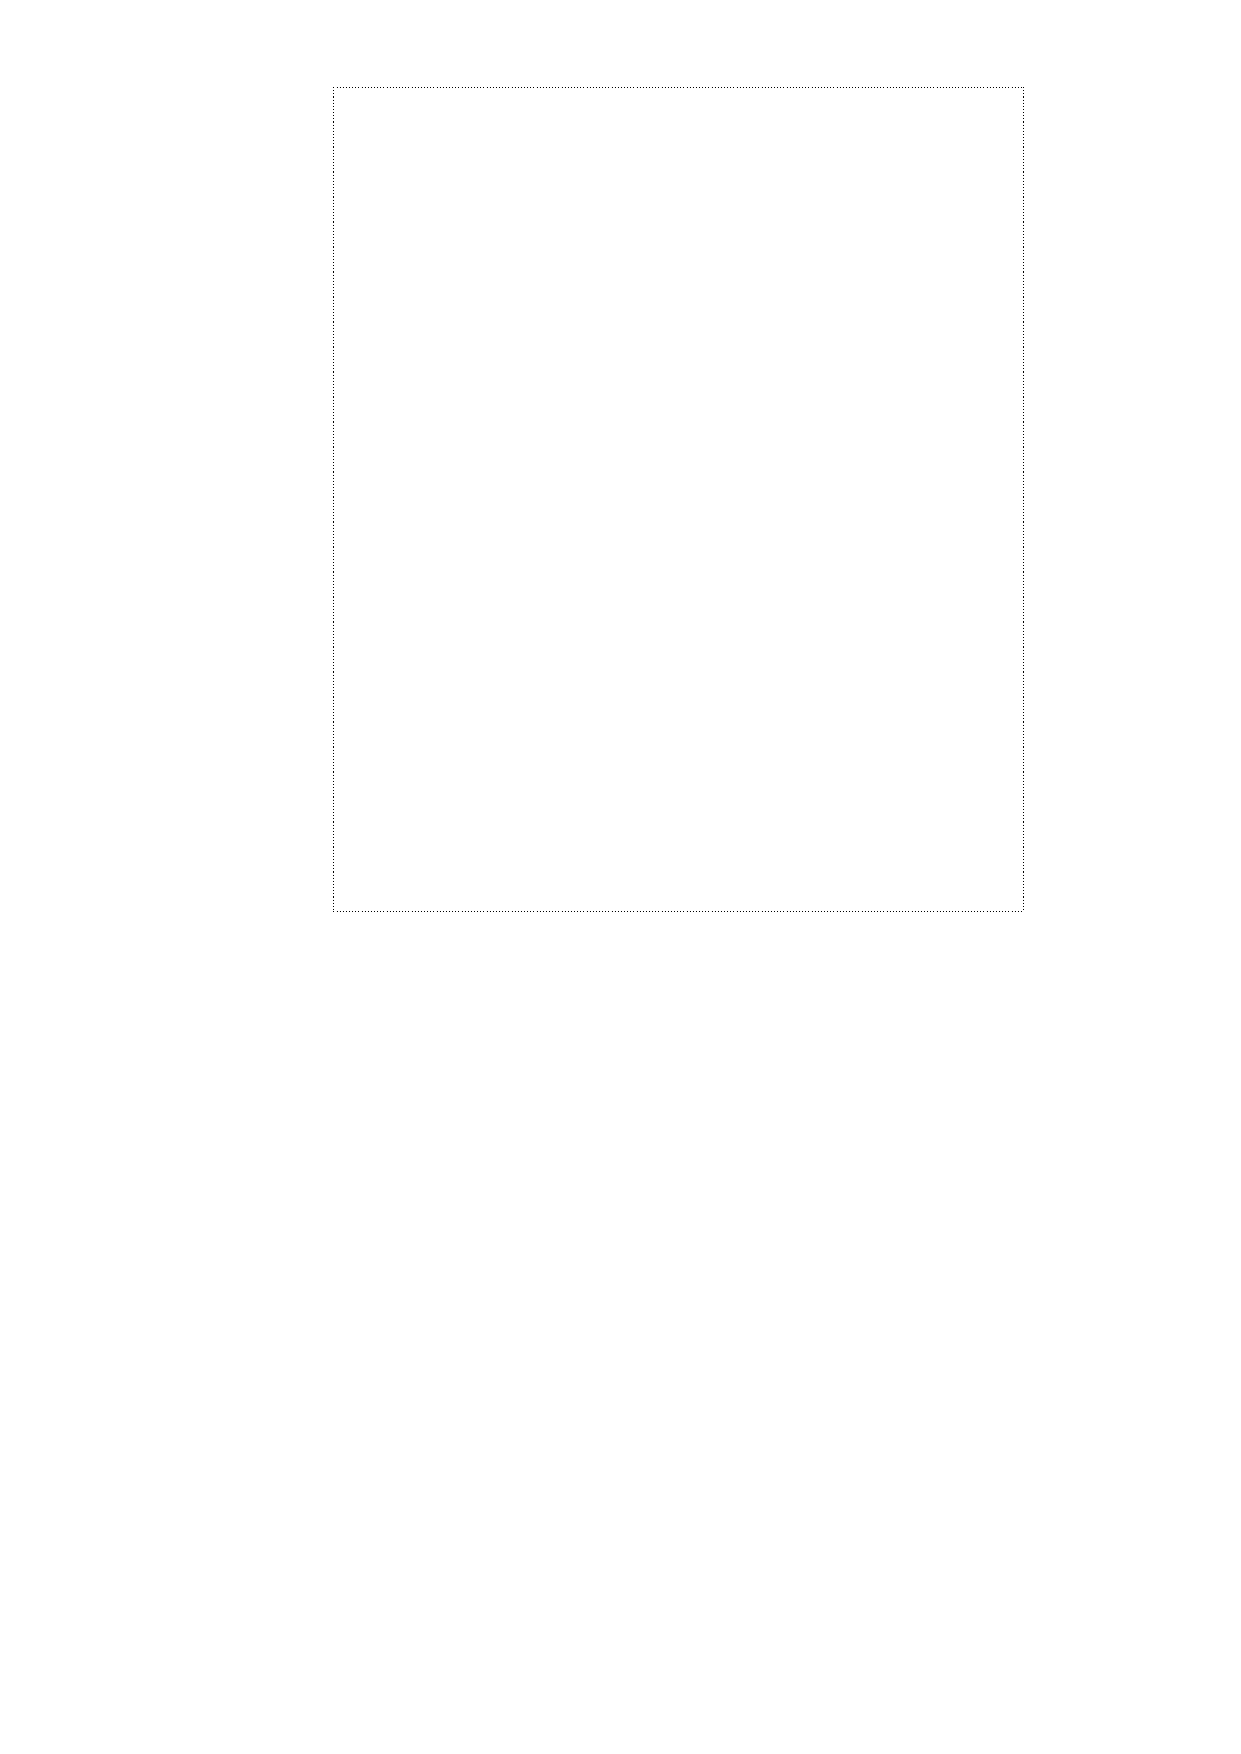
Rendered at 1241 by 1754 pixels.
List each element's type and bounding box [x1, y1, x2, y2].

table_header [334, 87, 1023, 911]
